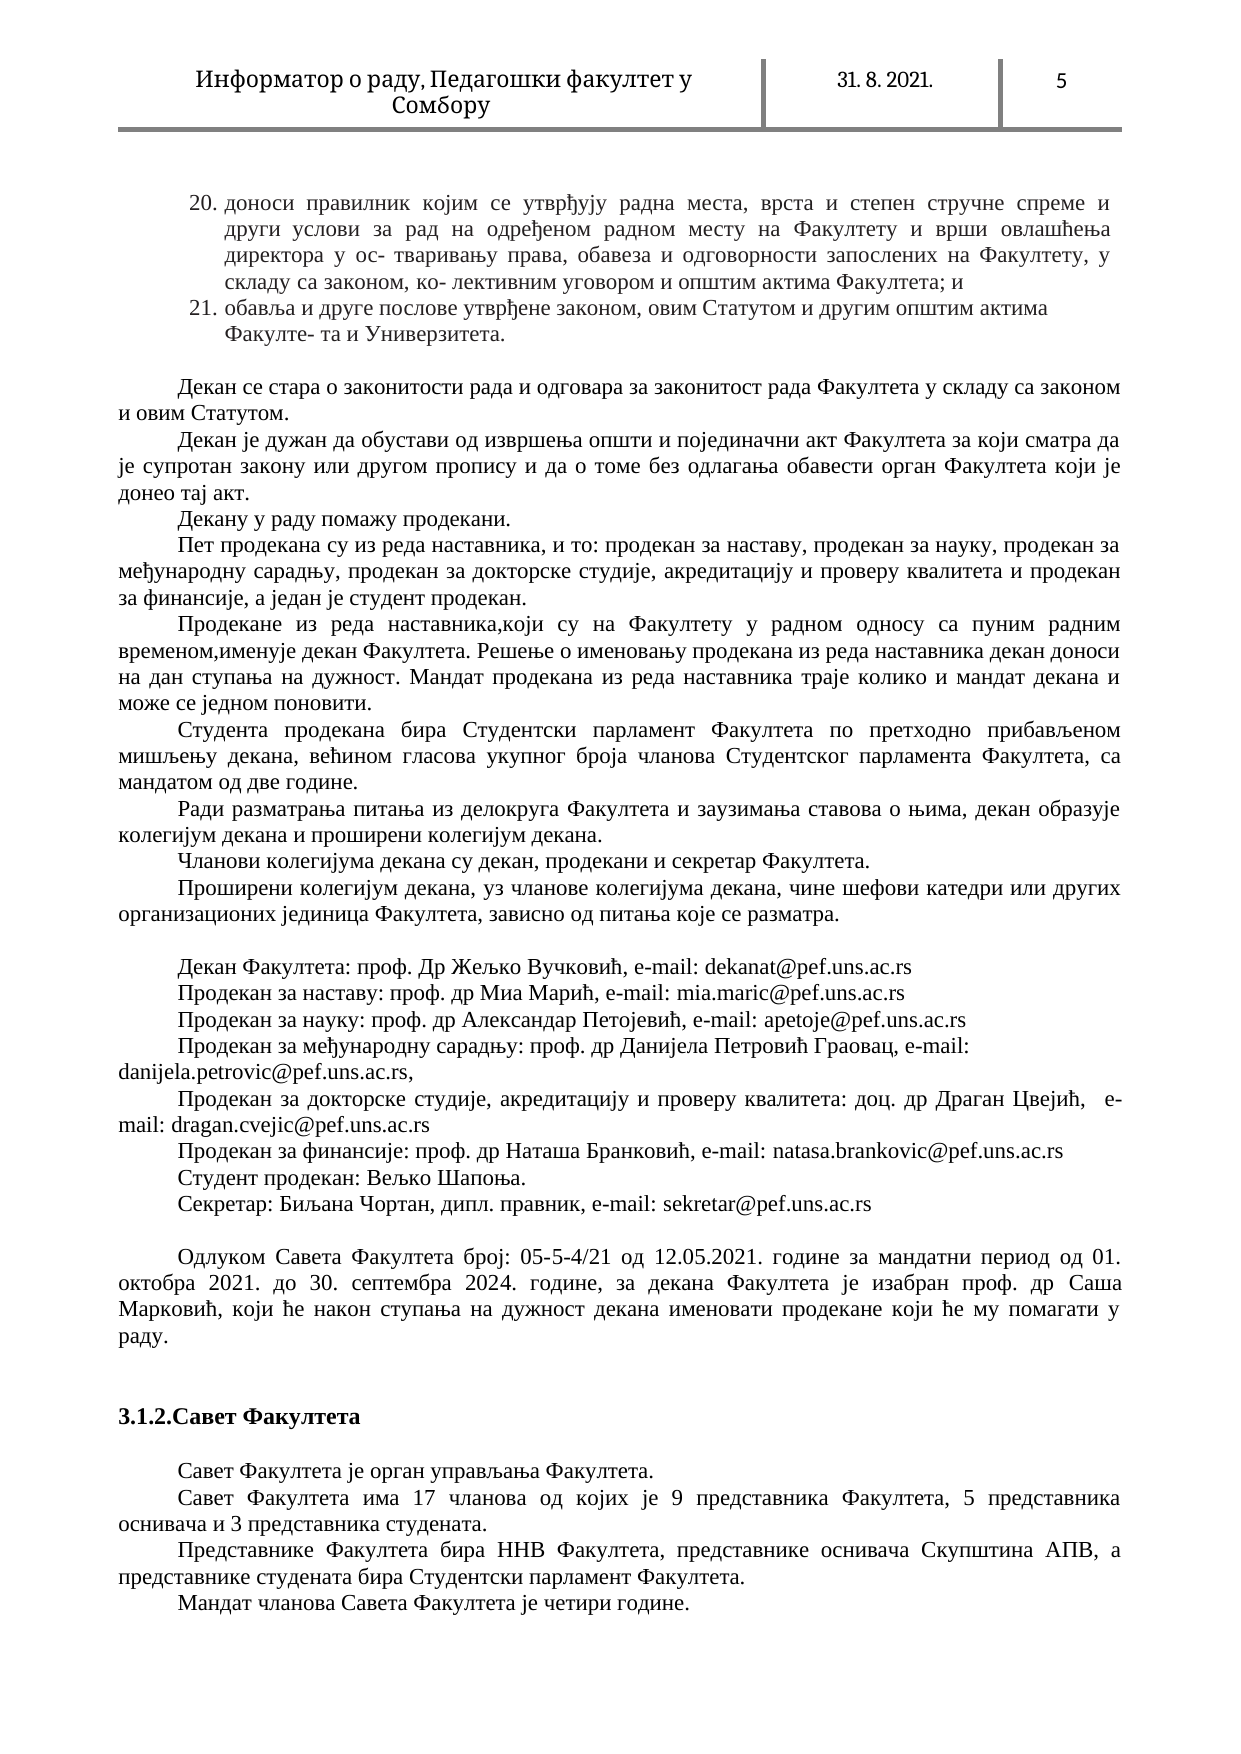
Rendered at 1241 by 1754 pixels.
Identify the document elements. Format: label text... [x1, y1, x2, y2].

text Декан је дужан да обустави од извршења општи и појединачни акт Факултета за који сматра да је супротан закону или другом пропису и да о томе без одлагања обавести орган Факултета који је донео тај акт. [118, 426, 1122, 505]
text Пет продекана су из реда наставника, и то: продекан за наставу, продекан за науку, продекан за међународну сарадњу, продекан за докторске студије, акредитацију и проверу квалитета и продекан за финансије, а један је студент продекан. [118, 531, 1122, 610]
text Продекан за финансије: проф. др Наташа Бранковић, е-mail: natasa.brankovic@pef.uns.ac.rs [118, 1137, 1122, 1164]
text Студент продекан: Вељко Шапоња. [118, 1164, 1122, 1190]
text Студента продекана бира Студентски парламент Факултета по претходно прибављеном мишљењу декана, већином гласова укупног броја чланова Студентског парламента Факултета, са мандатом од две године. [118, 716, 1122, 795]
text Ради разматрања питања из делокруга Факултета и заузимања ставова о њима, декан образује колегијум декана и проширени колегијум декана. [118, 795, 1122, 847]
text Декан се стара о законитости рада и одговара за законитост рада Факултета у складу са законом и овим Статутом. [118, 373, 1122, 426]
text Секретар: Биљана Чортан, дипл. правник, e-mail: sekretar@pef.uns.ac.rs [118, 1190, 1122, 1216]
text Продекан за међународну сарадњу: проф. др Данијела Петровић Граовац, е-mail: danijela.petrovic@pef.uns.ac.rs, [118, 1032, 1122, 1085]
text Мандат чланова Савета Факултета је четири године. [118, 1589, 1122, 1616]
list обавља и друге послове утврђене законом, овим Статутом и другим општим актима Факулте- та и Универзитета. [189, 294, 1110, 347]
text Продекан за наставу: проф. др Миа Марић, е-mail: mia.maric@pef.uns.ac.rs [118, 979, 1122, 1006]
text Продекан за науку: проф. др Александар Петојевић, е-mail: apetoje@pef.uns.ac.rs [118, 1006, 1122, 1032]
text Продекан за докторске студије, акредитацију и проверу квалитета: доц. др Драган Цвејић, е-mail: dragan.cvejic@pef.uns.ac.rs [118, 1085, 1122, 1137]
text Продекане из реда наставника,који су на Факултету у радном односу са пуним радним временом,именује декан Факултета. Решење о именовању продекана из реда наставника декан доноси на дан ступања на дужност. Мандат продекана из реда наставника траје колико и мандат декана и може се једном поновити. [118, 610, 1122, 716]
text Декану у раду помажу продекани. [118, 505, 1122, 531]
text Савет Факултета је орган управљања Факултета. [118, 1457, 1122, 1484]
text Савет Факултета има 17 чланова од којих је 9 представника Факултета, 5 представника оснивача и 3 представника студената. [118, 1484, 1122, 1536]
text 3.1.2.Савет Факултета [118, 1402, 1122, 1430]
text Чланови колегијума декана су декан, продекани и секретар Факултета. [118, 847, 1122, 874]
text Проширени колегијум декана, уз чланове колегијума декана, чине шефови катедри или других организационих јединица Факултета, зависно од питања које се разматра. [118, 874, 1122, 927]
text Представнике Факултета бира ННВ Факултета, представнике оснивача Скупштина АПВ, а представнике студената бира Студентски парламент Факултета. [118, 1536, 1122, 1589]
text Декан Факултета: проф. Др Жељко Вучковић, е-mail: dekanat@pef.uns.ac.rs [118, 953, 1122, 979]
list доноси правилник којим се утврђују радна места, врста и степен стручне спреме и други услови за рад на одређеном радном месту на Факултету и врши овлашћења директора у ос- тваривању права, обавеза и одговорности запослених на Факултету, у складу са законом, ко- лективним уговором и општим актима Факултета; и [189, 189, 1110, 294]
text Одлуком Савета Факултета број: 05-5-4/21 од 12.05.2021. године за мандатни период од 01. октобра 2021. до 30. септембра 2024. године, за декана Факултета је изабран проф. др Саша Марковић, који ће након ступања на дужност декана именовати продекане који ће му помагати у раду. [118, 1243, 1122, 1348]
